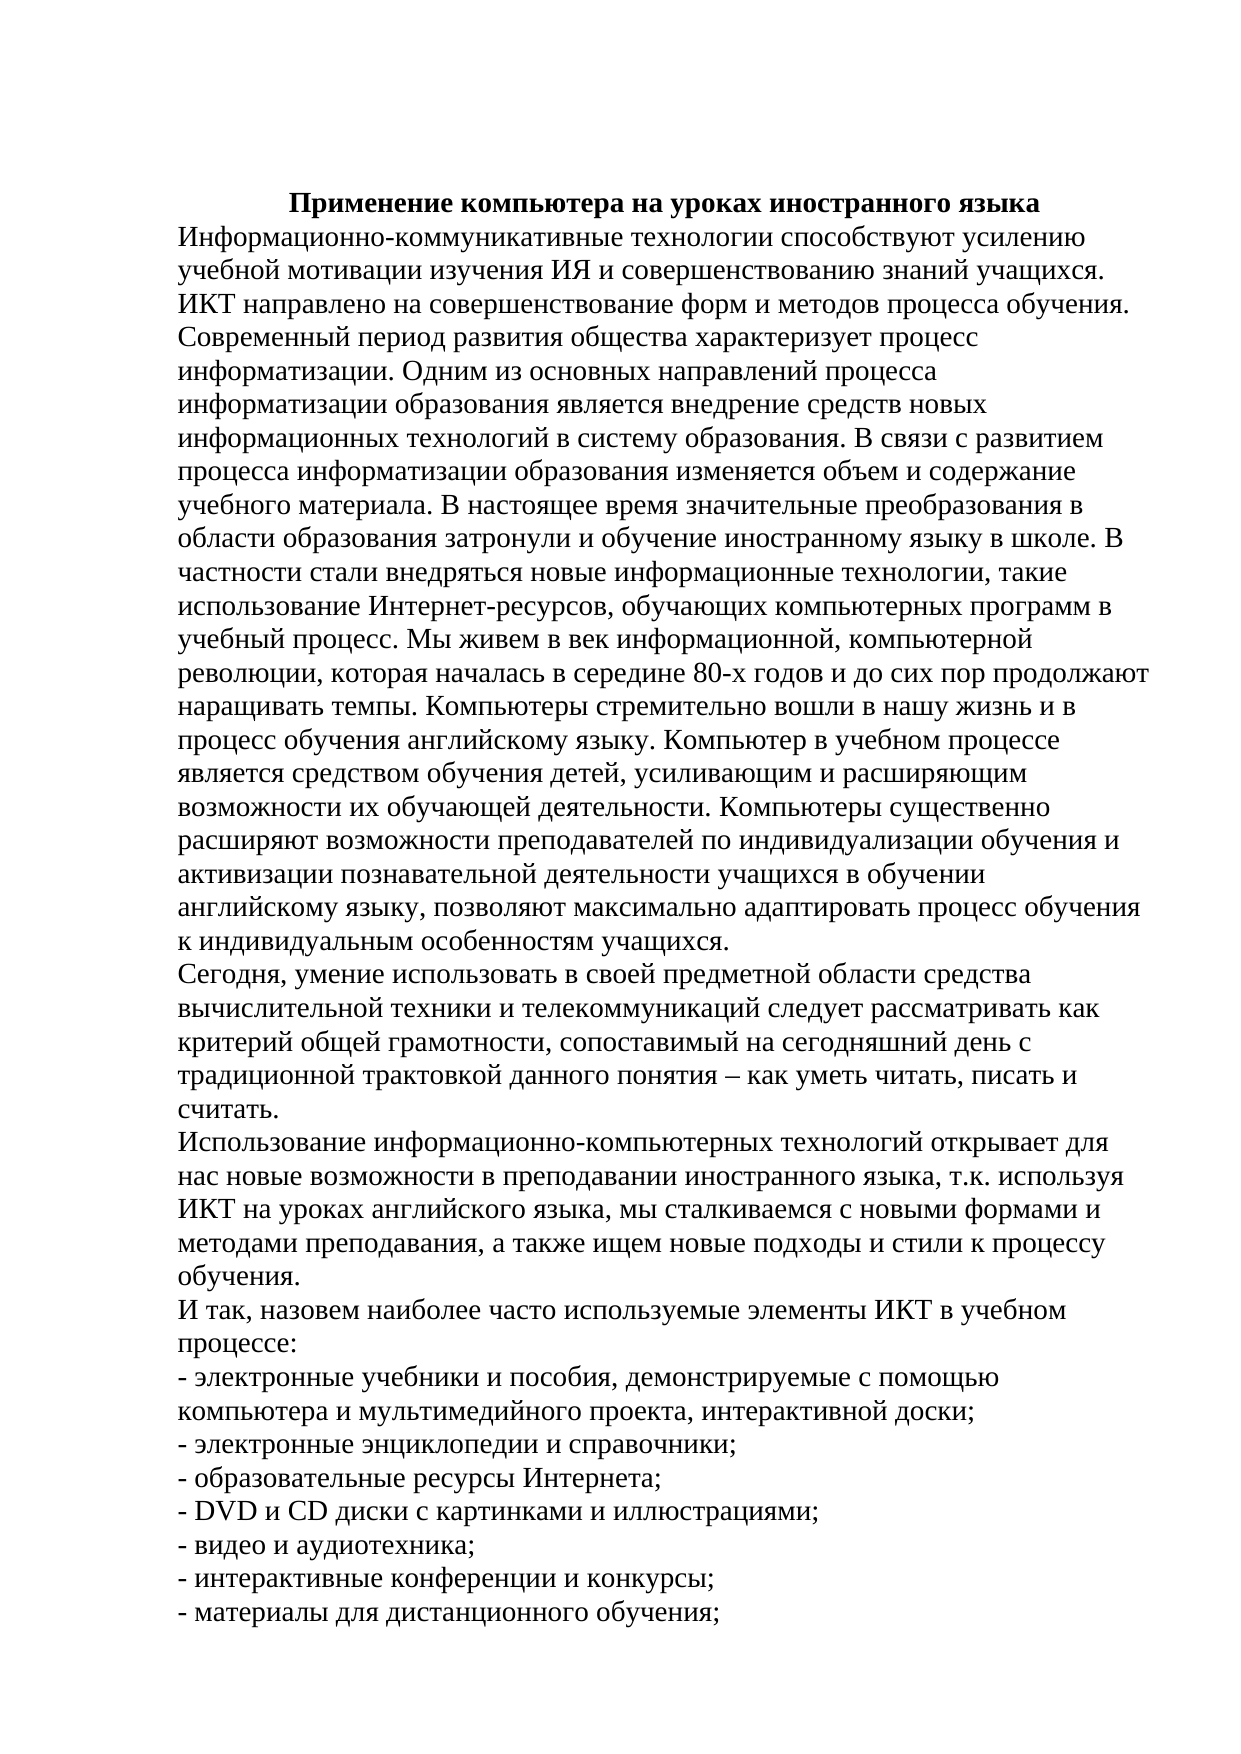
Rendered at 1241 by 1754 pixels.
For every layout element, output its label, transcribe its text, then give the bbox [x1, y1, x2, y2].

text - DVD и CD диски с картинками и иллюстрациями; [177, 1493, 1152, 1527]
text Сегодня, умение использовать в своей предметной области средства вычислительной техники и телекоммуникаций следует рассматривать как критерий общей грамотности, сопоставимый на сегодняшний день с традиционной трактовкой данного понятия – как уметь читать, писать и считать. [177, 957, 1152, 1124]
text И так, назовем наиболее часто используемые элементы ИКТ в учебном процессе: [177, 1292, 1152, 1359]
text - электронные энциклопедии и справочники; [177, 1426, 1152, 1460]
text Информационно-коммуникативные технологии способствуют усилению учебной мотивации изучения ИЯ и совершенствованию знаний учащихся. ИКТ направлено на совершенствование форм и методов процесса обучения. Современный период развития общества характеризует процесс информатизации. Одним из основных направлений процесса информатизации образования является внедрение средств новых информационных технологий в систему образования. В связи с развитием процесса информатизации образования изменяется объем и содержание учебного материала. В настоящее время значительные преобразования в области образования затронули и обучение иностранному языку в школе. В частности стали внедряться новые информационные технологии, такие использование Интернет-ресурсов, обучающих компьютерных программ в учебный процесс. Мы живем в век информационной, компьютерной революции, которая началась в середине 80-х годов и до сих пор продолжают наращивать темпы. Компьютеры стремительно вошли в нашу жизнь и в процесс обучения английскому языку. Компьютер в учебном процессе является средством обучения детей, усиливающим и расширяющим возможности их обучающей деятельности. Компьютеры существенно расширяют возможности преподавателей по индивидуализации обучения и активизации познавательной деятельности учащихся в обучении английскому языку, позволяют максимально адаптировать процесс обучения к индивидуальным особенностям учащихся. [177, 219, 1152, 957]
text - электронные учебники и пособия, демонстрируемые с помощью компьютера и мультимедийного проекта, интерактивной доски; [177, 1359, 1152, 1426]
text Применение компьютера на уроках иностранного языка [177, 185, 1152, 219]
text - образовательные ресурсы Интернета; [177, 1460, 1152, 1493]
text - материалы для дистанционного обучения; [177, 1594, 1152, 1627]
text - интерактивные конференции и конкурсы; [177, 1560, 1152, 1594]
text - видео и аудиотехника; [177, 1527, 1152, 1560]
text Использование информационно-компьютерных технологий открывает для нас новые возможности в преподавании иностранного языка, т.к. используя ИКТ на уроках английского языка, мы сталкиваемся с новыми формами и методами преподавания, а также ищем новые подходы и стили к процессу обучения. [177, 1124, 1152, 1292]
